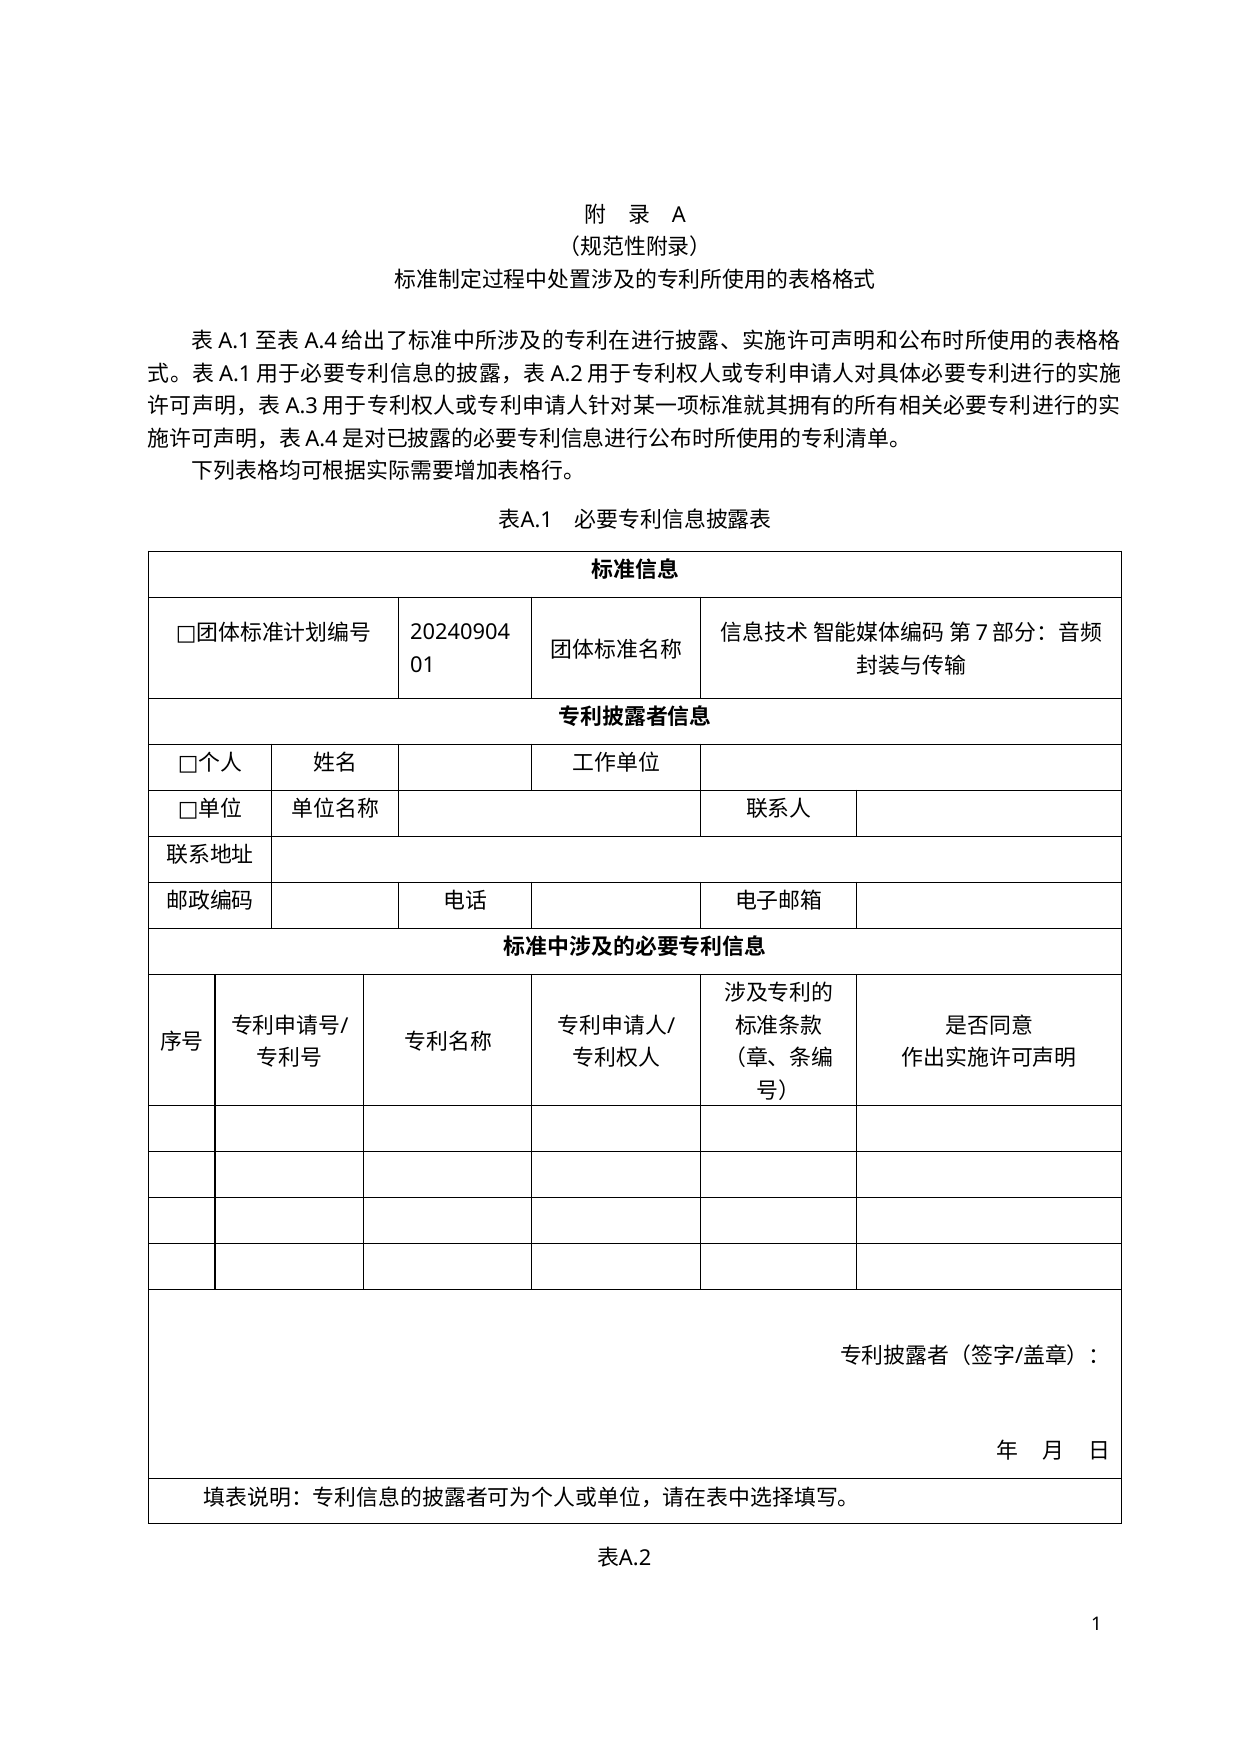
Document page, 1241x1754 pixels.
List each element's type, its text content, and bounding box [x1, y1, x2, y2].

table_cell [399, 745, 531, 789]
table_cell [532, 1198, 700, 1243]
table_cell [149, 1152, 214, 1197]
table_header 标准信息 [149, 552, 1121, 597]
table_cell 电话 [399, 883, 531, 928]
table_cell 涉及专利的 标准条款 （章、条编号） [701, 975, 856, 1105]
table_cell 工作单位 [532, 745, 700, 789]
table_cell [216, 1152, 363, 1197]
table_cell [701, 1152, 856, 1197]
table_cell [701, 1198, 856, 1243]
table_cell □单位 [149, 791, 271, 836]
table_cell 是否同意 作出实施许可声明 [857, 975, 1121, 1105]
table_cell [216, 1244, 363, 1289]
table_cell [857, 883, 1121, 928]
table_cell 填表说明：专利信息的披露者可为个人或单位，请在表中选择填写。 [149, 1479, 1121, 1522]
table_cell [701, 745, 1121, 789]
table_cell [272, 837, 1121, 882]
text 表A.1至表A.4给出了标准中所涉及的专利在进行披露、实施许可声明和公布时所使用的表格格式。表A.1用于必要专利信息的披露，表A.2用于专利权人或专利申请人对具体必要专利进行的实施许可声明，表A.3用于专利权人或专利申请人针对某一项标准就其拥有的所有相关必要专利进行的实施许可声明，表A.4是对已披露的必要专利信息进行公布时所使用的专利清单。 [148, 323, 1122, 453]
table_cell [857, 1198, 1121, 1243]
table_cell 单位名称 [272, 791, 398, 836]
table_cell [364, 1152, 531, 1197]
table_cell [701, 1244, 856, 1289]
table_cell 姓名 [272, 745, 398, 789]
table_cell 邮政编码 [149, 883, 271, 928]
table_cell [857, 1106, 1121, 1151]
table_cell □团体标准计划编号 [149, 598, 398, 697]
text 下列表格均可根据实际需要增加表格行。 [148, 453, 1122, 486]
table_cell [149, 1198, 214, 1243]
table_cell 专利申请号/ 专利号 [216, 975, 363, 1105]
table_cell 2024090401 [399, 598, 531, 697]
table_cell [857, 1244, 1121, 1289]
table_cell [532, 883, 700, 928]
table_cell [532, 1244, 700, 1289]
table_cell [149, 1244, 214, 1289]
table_cell 联系地址 [149, 837, 271, 882]
table_cell [857, 791, 1121, 836]
table_cell [364, 1244, 531, 1289]
table_cell 联系人 [701, 791, 856, 836]
table_cell 信息技术 智能媒体编码 第7部分：音频封装与传输 [701, 598, 1121, 697]
table_cell [399, 791, 700, 836]
text （规范性附录） 标准制定过程中处置涉及的专利所使用的表格格式 [148, 196, 1122, 294]
table_cell [364, 1106, 531, 1151]
table_cell 专利披露者信息 [149, 699, 1121, 743]
table_cell 专利名称 [364, 975, 531, 1105]
table_cell [216, 1198, 363, 1243]
text 必要专利信息披露表 [148, 502, 1122, 534]
table_cell [701, 1106, 856, 1151]
table_cell [364, 1198, 531, 1243]
table_cell 团体标准名称 [532, 598, 700, 697]
table_cell [216, 1106, 363, 1151]
table_cell [857, 1152, 1121, 1197]
table_cell [149, 1106, 214, 1151]
table_cell 电子邮箱 [701, 883, 856, 928]
table_cell [532, 1152, 700, 1197]
table_cell 专利披露者（签字/盖章）： 年 月 日 [149, 1290, 1121, 1478]
table_cell 专利申请人/ 专利权人 [532, 975, 700, 1105]
table_cell 序号 [149, 975, 214, 1105]
table_cell 标准中涉及的必要专利信息 [149, 929, 1121, 974]
table_cell [272, 883, 398, 928]
table_cell [532, 1106, 700, 1151]
table_cell □个人 [149, 745, 271, 789]
